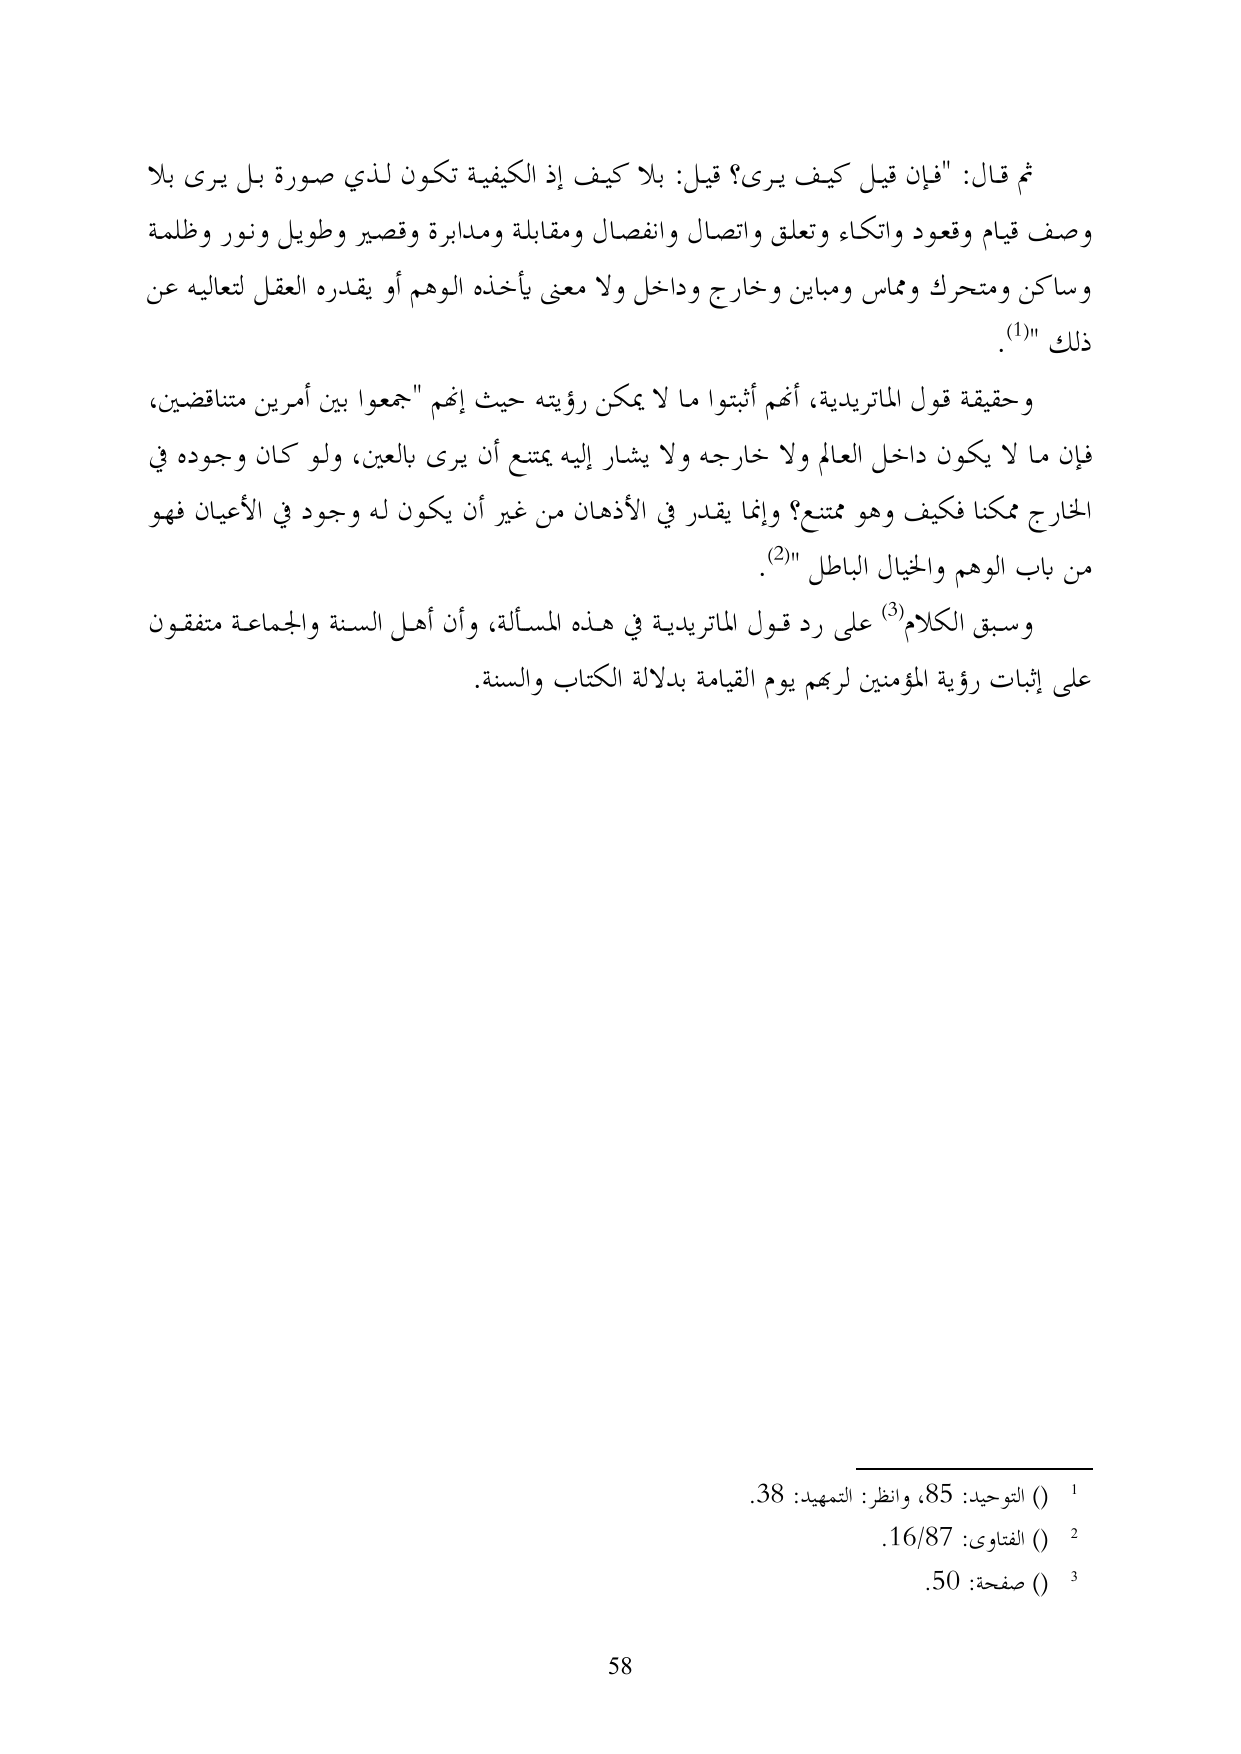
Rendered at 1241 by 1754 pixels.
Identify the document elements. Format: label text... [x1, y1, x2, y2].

text وسبق الكلام() على رد قول الماتريدية في هذه المسألة، وأن أهل السنة والجماعة متفقون على إثبات رؤية المؤمنين لربهم يوم القيامة بدلالة الكتاب والسنة. [148, 596, 1092, 708]
text وحقيقة قول الماتريدية، أنهم أثبتوا ما لا يمكن رؤيته حيث إنهم "جمعوا بين أمرين متناقضين، فإن ما لا يكون داخل العالم ولا خارجه ولا يشار إليه يمتنع أن يرى بالعين، ولو كان وجوده في الخارج ممكنا فكيف وهو ممتنع؟ وإنما يقدر في الأذهان من غير أن يكون له وجود في الأعيان فهو من باب الوهم والخيال الباطل "(). [148, 372, 1092, 596]
text ثم قال: "فإن قيل كيف يرى؟ قيل: بلا كيف إذ الكيفية تكون لذي صورة بل يرى بلا وصف قيام وقعود واتكاء وتعلق واتصال وانفصال ومقابلة ومدابرة وقصير وطويل ونور وظلمة وساكن ومتحرك ومماس ومباين وخارج وداخل ولا معنى يأخذه الوهم أو يقدره العقل لتعاليه عن ذلك "(). [148, 148, 1092, 372]
